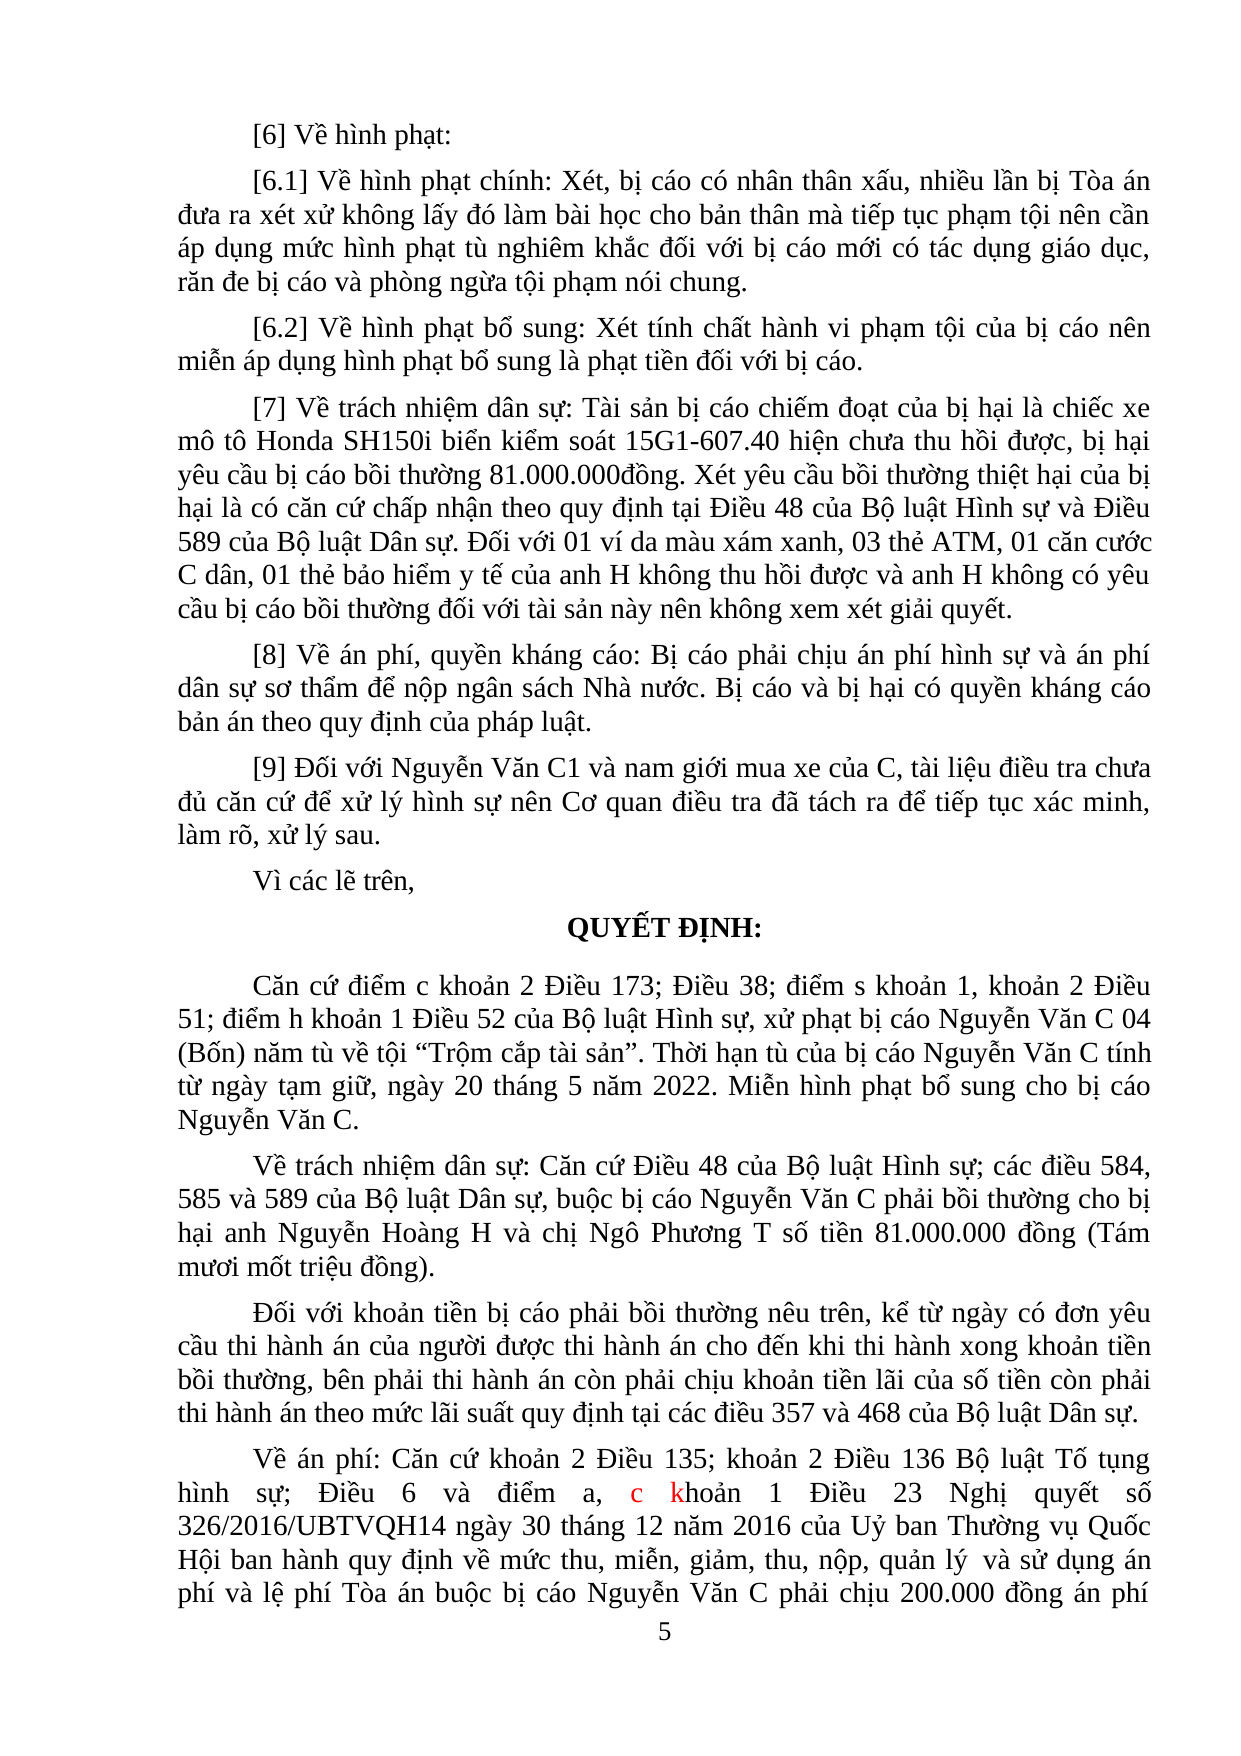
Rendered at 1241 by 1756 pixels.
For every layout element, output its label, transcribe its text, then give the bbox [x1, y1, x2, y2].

list Đối với Nguyễn Văn C1 và nam giới mua xe của C, tài liệu điều tra chưa đủ căn cứ để xử lý hình sự nên Cơ quan điều tra đã tách ra để tiếp tục xác minh, làm rõ, xử lý sau. [177, 750, 1152, 851]
text Đối với khoản tiền bị cáo phải bồi thường nêu trên, kể từ ngày có đơn yêu cầu thi hành án của người được thi hành án cho đến khi thi hành xong khoản tiền bồi thường, bên phải thi hành án còn phải chịu khoản tiền lãi của số tiền còn phải thi hành án theo mức lãi suất quy định tại các điều 357 và 468 của Bộ luật Dân sự. [177, 1295, 1152, 1429]
list Về trách nhiệm dân sự: Tài sản bị cáo chiếm đoạt của bị hại là chiếc xe mô tô Honda SH150i biển kiểm soát 15G1-607.40 hiện chưa thu hồi được, bị hại yêu cầu bị cáo bồi thường 81.000.000đồng. Xét yêu cầu bồi thường thiệt hại của bị hại là có căn cứ chấp nhận theo quy định tại Điều 48 của Bộ luật Hình sự và Điều 589 của Bộ luật Dân sự. Đối với 01 ví da màu xám xanh, 03 thẻ ATM, 01 căn cước C dân, 01 thẻ bảo hiểm y tế của anh H không thu hồi được và anh H không có yêu cầu bị cáo bồi thường đối với tài sản này nên không xem xét giải quyết. [177, 390, 1152, 624]
text Về án phí: Căn cứ khoản 2 Điều 135; khoản 2 Điều 136 Bộ luật Tố tụng hình sự; Điều 6 và điểm a, c khoản 1 Điều 23 Nghị quyết số 326/2016/UBTVQH14 ngày 30 tháng 12 năm 2016 của Uỷ ban Thường vụ Quốc Hội ban hành quy định về mức thu, miễn, giảm, thu, nộp, quản lý và sử dụng án phí và lệ phí Tòa án buộc bị cáo Nguyễn Văn C phải chịu 200.000 đồng án phí [177, 1441, 1152, 1609]
text [6.2] Về hình phạt bổ sung: Xét tính chất hành vi phạm tội của bị cáo nên miễn áp dụng hình phạt bổ sung là phạt tiền đối với bị cáo. [177, 310, 1152, 377]
text [6.1] Về hình phạt chính: Xét, bị cáo có nhân thân xấu, nhiều lần bị Tòa án đưa ra xét xử không lấy đó làm bài học cho bản thân mà tiếp tục phạm tội nên cần áp dụng mức hình phạt tù nghiêm khắc đối với bị cáo mới có tác dụng giáo dục, răn đe bị cáo và phòng ngừa tội phạm nói chung. [177, 163, 1152, 298]
text Về trách nhiệm dân sự: Căn cứ Điều 48 của Bộ luật Hình sự; các điều 584, 585 và 589 của Bộ luật Dân sự, buộc bị cáo Nguyễn Văn C phải bồi thường cho bị hại anh Nguyễn Hoàng H và chị Ngô Phương T số tiền 81.000.000 đồng (Tám mươi mốt triệu đồng). [177, 1148, 1152, 1282]
text Vì các lẽ trên, [252, 863, 1178, 897]
list Về án phí, quyền kháng cáo: Bị cáo phải chịu án phí hình sự và án phí dân sự sơ thẩm để nộp ngân sách Nhà nước. Bị cáo và bị hại có quyền kháng cáo bản án theo quy định của pháp luật. [177, 637, 1152, 738]
text Căn cứ điểm c khoản 2 Điều 173; Điều 38; điểm s khoản 1, khoản 2 Điều 51; điểm h khoản 1 Điều 52 của Bộ luật Hình sự, xử phạt bị cáo Nguyễn Văn C 04 (Bốn) năm tù về tội “Trộm cắp tài sản”. Thời hạn tù của bị cáo Nguyễn Văn C tính từ ngày tạm giữ, ngày 20 tháng 5 năm 2022. Miễn hình phạt bổ sung cho bị cáo Nguyễn Văn C. [177, 968, 1152, 1136]
text QUYẾT ĐỊNH: [313, 910, 1017, 943]
list Về hình phạt: [252, 117, 1178, 151]
